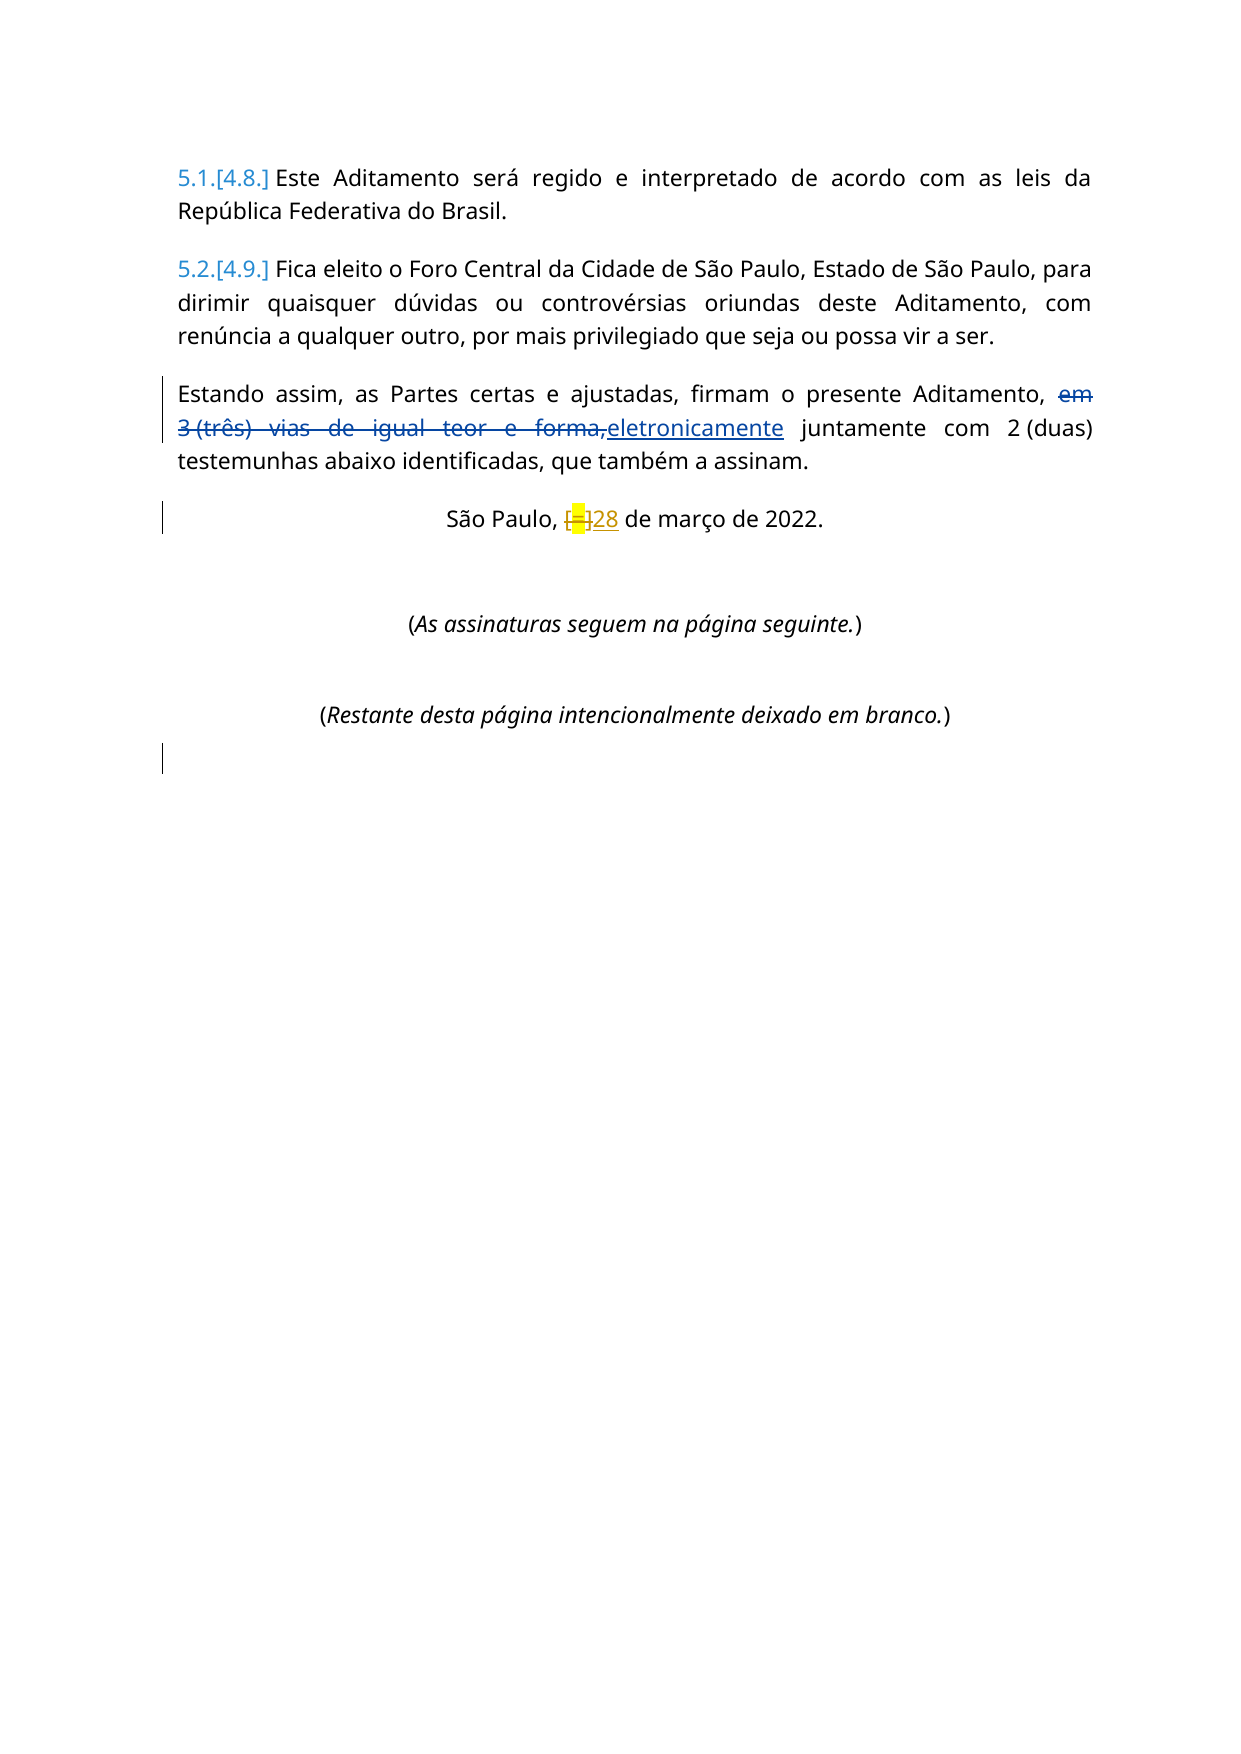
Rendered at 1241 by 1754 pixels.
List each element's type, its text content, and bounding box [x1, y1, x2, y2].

text (As assinaturas seguem na página seguinte.) [177, 605, 1092, 639]
text Estando assim, as Partes certas e ajustadas, firmam o presente Aditamento, juntamente com 2 (duas) testemunhas abaixo identificadas, que também a assinam. [177, 376, 1092, 476]
text (Restante desta página intencionalmente deixado em branco.) [177, 697, 1092, 730]
text São Paulo, de março de 2022. [177, 501, 1092, 534]
list Este Aditamento será regido e interpretado de acordo com as leis da República Federativa do Brasil. [177, 159, 1092, 226]
list Fica eleito o Foro Central da Cidade de São Paulo, Estado de São Paulo, para dirimir quaisquer dúvidas ou controvérsias oriundas deste Aditamento, com renúncia a qualquer outro, por mais privilegiado que seja ou possa vir a ser. [177, 251, 1092, 351]
